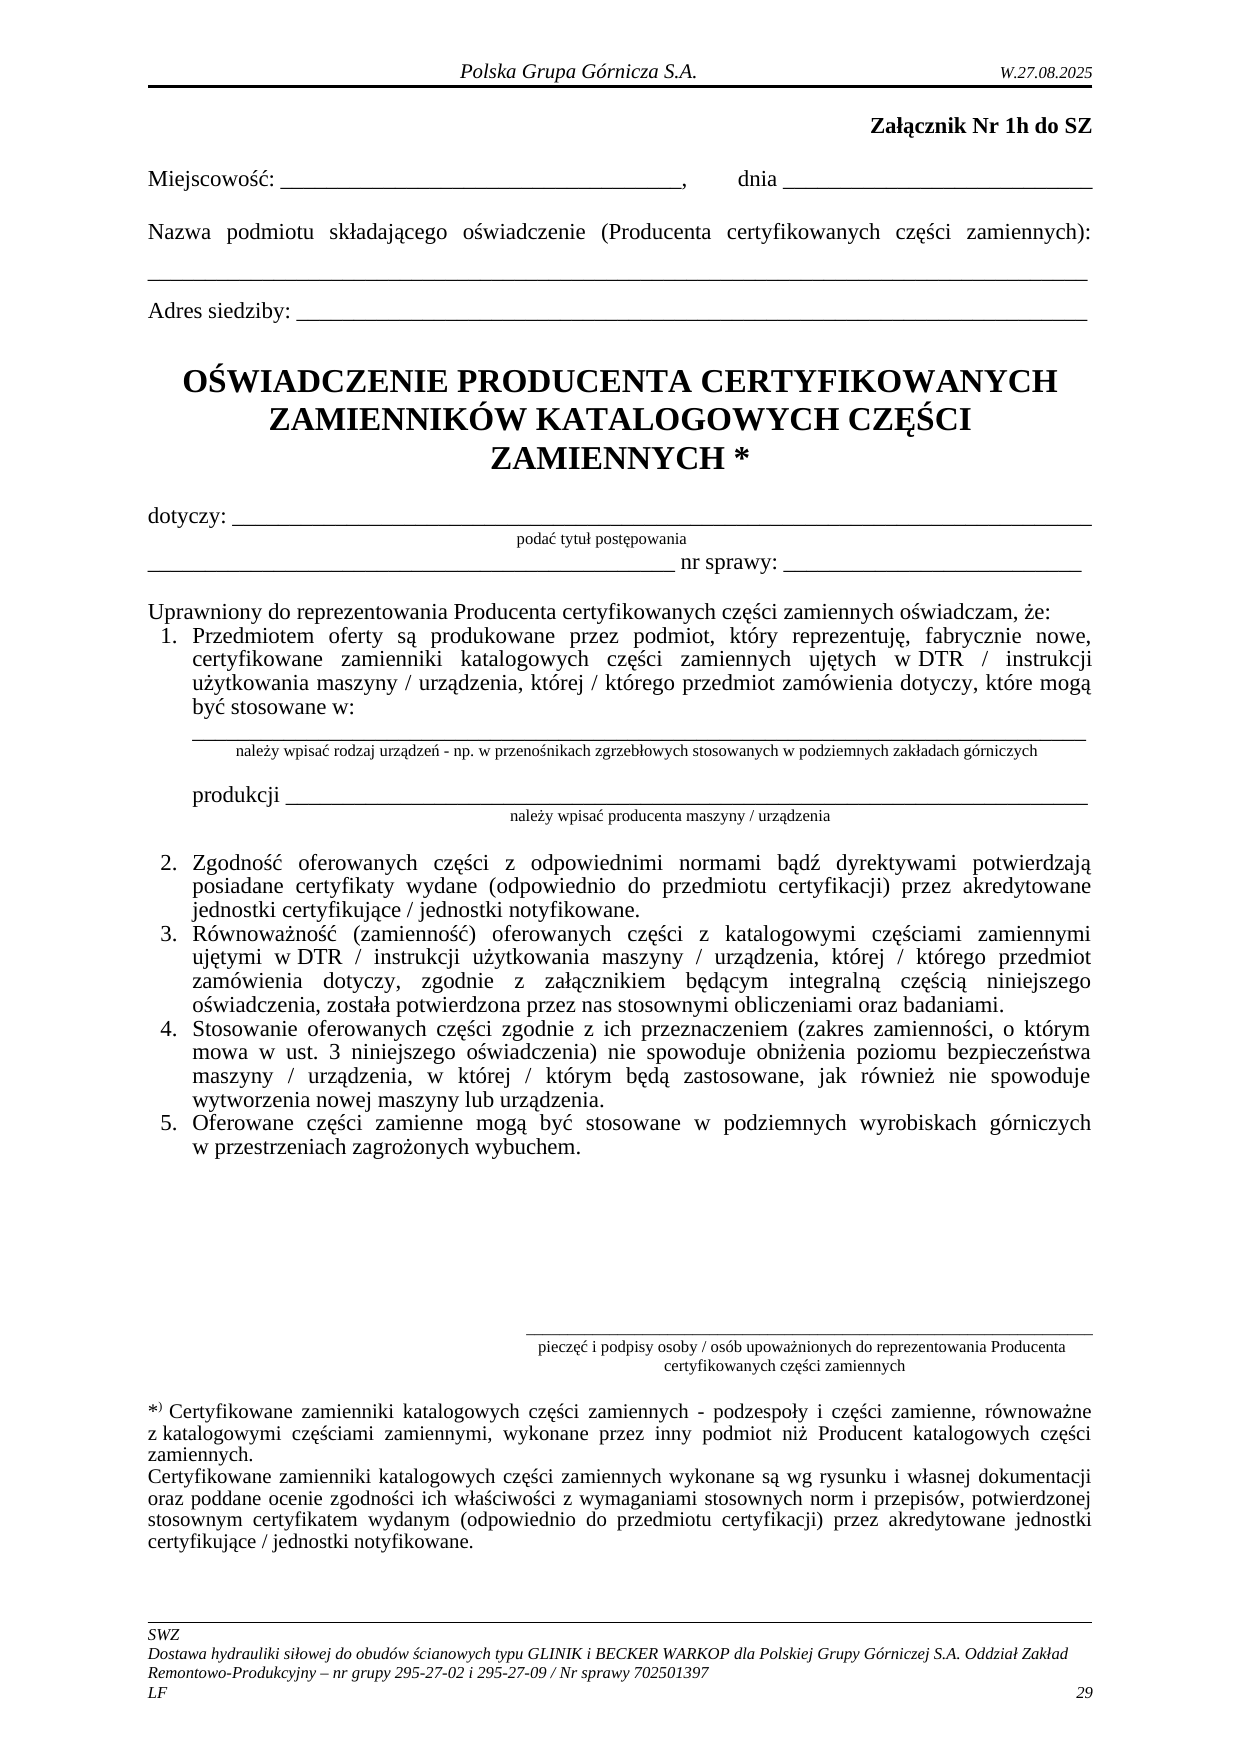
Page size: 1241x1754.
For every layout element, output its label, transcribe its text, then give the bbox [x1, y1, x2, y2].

text ____________________________________________________________________ [442, 1317, 1092, 1337]
list Stosowanie oferowanych części zgodnie z ich przeznaczeniem (zakres zamienności, o którym mowa w ust. 3 niniejszego oświadczenia) nie spowoduje obniżenia poziomu bezpieczeństwa maszyny / urządzenia, w której / którym będą zastosowane, jak również nie spowoduje wytworzenia nowej maszyny lub urządzenia. [177, 1017, 1092, 1112]
text Miejscowość: ___________________________________, dnia ___________________________ [148, 165, 1092, 191]
text dotyczy: ___________________________________________________________________________ [148, 503, 1092, 529]
text Nazwa podmiotu składającego oświadczenie (Producenta certyfikowanych części zamiennych): __________________________________________________________________________________ [148, 218, 1092, 284]
text Certyfikowane zamienniki katalogowych części zamiennych wykonane są wg rysunku i własnej dokumentacji oraz poddane ocenie zgodności ich właściwości z wymaganiami stosownych norm i przepisów, potwierdzonej stosownym certyfikatem wydanym (odpowiednio do przedmiotu certyfikacji) przez akredytowane jednostki certyfikujące / jednostki notyfikowane. [148, 1466, 1092, 1553]
text Uprawniony do reprezentowania Producenta certyfikowanych części zamiennych oświadczam, że: [148, 601, 1092, 624]
list Oferowane części zamienne mogą być stosowane w podziemnych wyrobiskach górniczych w przestrzeniach zagrożonych wybuchem. [177, 1112, 1092, 1159]
text ______________________________________________________________________________ [192, 719, 1092, 743]
list Przedmiotem oferty są produkowane przez podmiot, który reprezentuję, fabrycznie nowe, certyfikowane zamienniki katalogowych części zamiennych ujętych w DTR / instrukcji użytkowania maszyny / urządzenia, której / którego przedmiot zamówienia dotyczy, które mogą być stosowane w: [177, 624, 1092, 719]
text Załącznik Nr 1h do SZ [148, 112, 1092, 139]
text OŚWIADCZENIE PRODUCENTA CERTYFIKOWANYCH ZAMIENNIKÓW KATALOGOWYCH CZĘŚCI ZAMIENNYCH * [148, 361, 1092, 476]
text należy wpisać rodzaj urządzeń - np. w przenośnikach zgrzebłowych stosowanych w podziemnych zakładach górniczych [148, 743, 1092, 760]
text należy wpisać producenta maszyny / urządzenia [148, 807, 1092, 825]
text pieczęć i podpisy osoby / osób upoważnionych do reprezentowania Producenta certyfikowanych części zamiennych [443, 1337, 1092, 1375]
text produkcji ______________________________________________________________________ [148, 784, 1092, 807]
list Równoważność (zamienność) oferowanych części z katalogowymi częściami zamiennymi ujętymi w DTR / instrukcji użytkowania maszyny / urządzenia, której / którego przedmiot zamówienia dotyczy, zgodnie z załącznikiem będącym integralną częścią niniejszego oświadczenia, została potwierdzona przez nas stosownymi obliczeniami oraz badaniami. [177, 922, 1092, 1017]
text *) Certyfikowane zamienniki katalogowych części zamiennych - podzespoły i części zamienne, równoważne z katalogowymi częściami zamiennymi, wykonane przez inny podmiot niż Producent katalogowych części zamiennych. [148, 1401, 1092, 1466]
list Zgodność oferowanych części z odpowiednimi normami bądź dyrektywami potwierdzają posiadane certyfikaty wydane (odpowiednio do przedmiotu certyfikacji) przez akredytowane jednostki certyfikujące / jednostki notyfikowane. [177, 851, 1092, 922]
text Adres siedziby: _____________________________________________________________________ [148, 297, 1092, 323]
text podać tytuł postępowania [443, 529, 1092, 548]
text ______________________________________________ nr sprawy: __________________________ [148, 548, 1092, 574]
